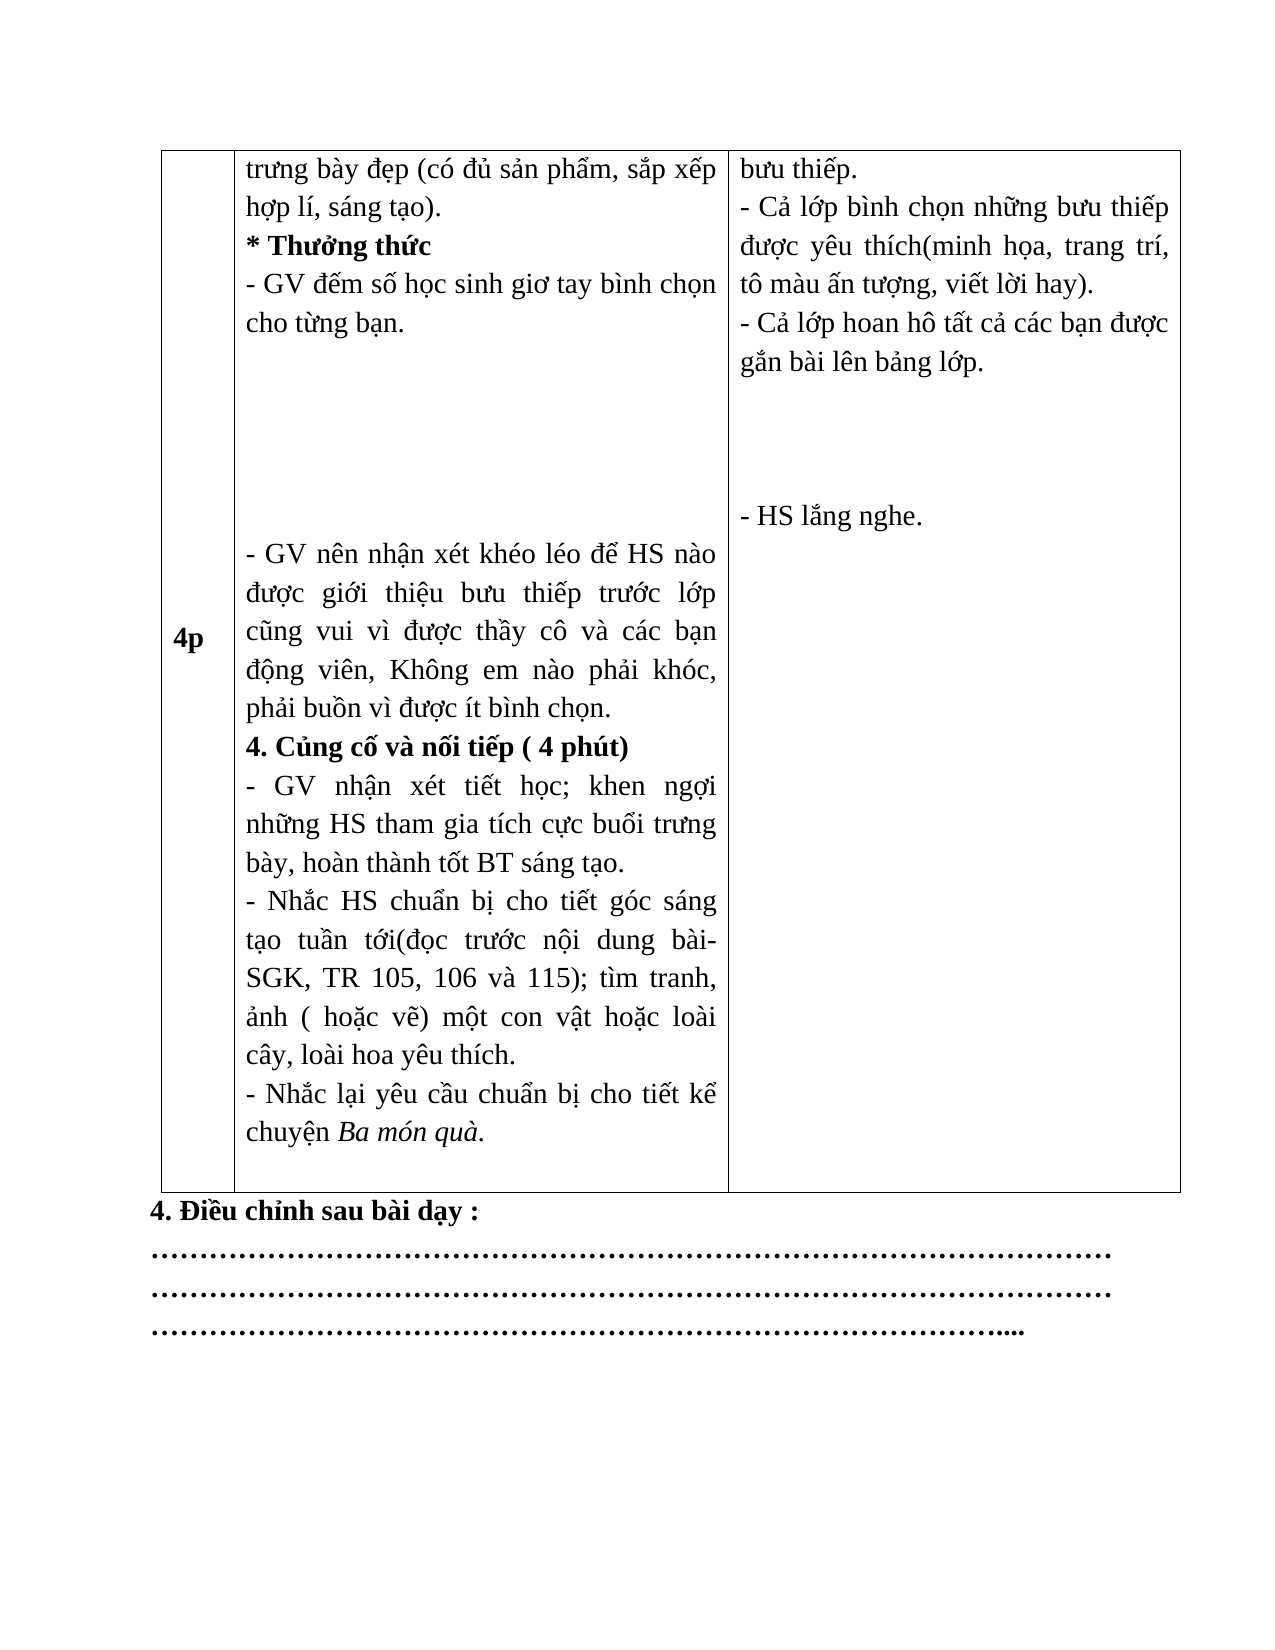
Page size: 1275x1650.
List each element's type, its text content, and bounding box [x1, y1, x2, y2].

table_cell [235, 151, 728, 1192]
text …………………………………………………………………………………………………………………………………………………………………………………………………………………………………………………………….... [150, 1231, 1125, 1342]
text 4. Điều chỉnh sau bài dạy : [150, 1193, 1125, 1226]
table_cell 2p 9p 20p 4p [162, 151, 234, 1192]
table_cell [729, 151, 1180, 1192]
